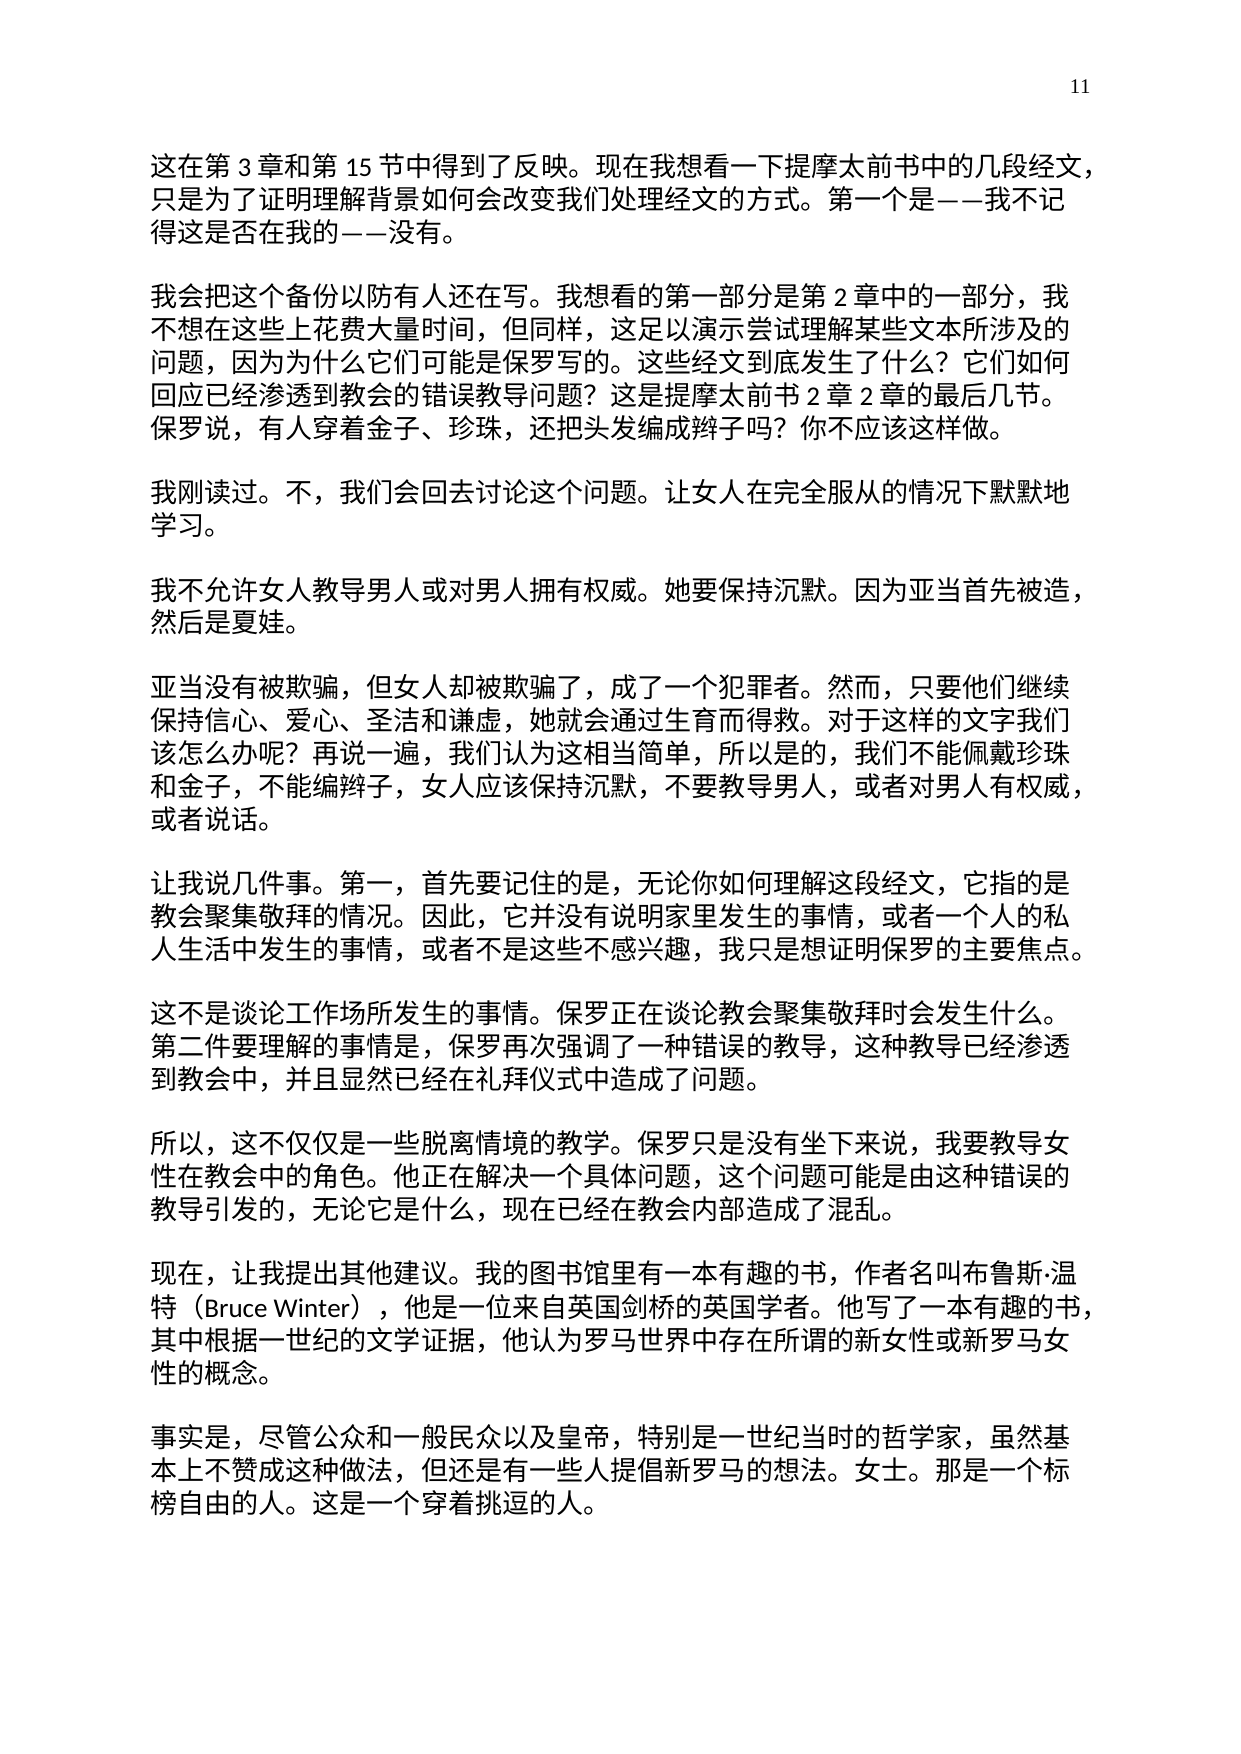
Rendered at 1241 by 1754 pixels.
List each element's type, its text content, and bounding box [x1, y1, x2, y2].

text 现在，让我提出其他建议。我的图书馆里有一本有趣的书，作者名叫布鲁斯·温特（Bruce Winter），他是一位来自英国剑桥的英国学者。他写了一本有趣的书，其中根据一世纪的文学证据，他认为罗马世界中存在所谓的新女性或新罗马女性的概念。 [150, 1258, 1090, 1390]
text 我刚读过。不，我们会回去讨论这个问题。让女人在完全服从的情况下默默地学习。 [150, 476, 1090, 542]
text 亚当没有被欺骗，但女人却被欺骗了，成了一个犯罪者。然而，只要他们继续保持信心、爱心、圣洁和谦虚，她就会通过生育而得救。对于这样的文字我们该怎么办呢？再说一遍，我们认为这相当简单，所以是的，我们不能佩戴珍珠和金子，不能编辫子，女人应该保持沉默，不要教导男人，或者对男人有权威，或者说话。 [150, 671, 1090, 836]
text 所以，这不仅仅是一些脱离情境的教学。保罗只是没有坐下来说，我要教导女性在教会中的角色。他正在解决一个具体问题，这个问题可能是由这种错误的教导引发的，无论它是什么，现在已经在教会内部造成了混乱。 [150, 1127, 1090, 1227]
text 这不是谈论工作场所发生的事情。保罗正在谈论教会聚集敬拜时会发生什么。第二件要理解的事情是，保罗再次强调了一种错误的教导，这种教导已经渗透到教会中，并且显然已经在礼拜仪式中造成了问题。 [150, 997, 1090, 1096]
text 让我说几件事。第一，首先要记住的是，无论你如何理解这段经文，它指的是教会聚集敬拜的情况。因此，它并没有说明家里发生的事情，或者一个人的私人生活中发生的事情，或者不是这些不感兴趣，我只是想证明保罗的主要焦点。 [150, 867, 1090, 966]
text 我不允许女人教导男人或对男人拥有权威。她要保持沉默。因为亚当首先被造，然后是夏娃。 [150, 574, 1090, 640]
text 我会把这个备份以防有人还在写。我想看的第一部分是第 2 章中的一部分，我不想在这些上花费大量时间，但同样，这足以演示尝试理解某些文本所涉及的问题，因为为什么它们可能是保罗写的。这些经文到底发生了什么？它们如何回应已经渗透到教会的错误教导问题？这是提摩太前书 2 章 2 章的最后几节。保罗说，有人穿着金子、珍珠，还把头发编成辫子吗？你不应该这样做。 [150, 280, 1090, 445]
text 事实是，尽管公众和一般民众以及皇帝，特别是一世纪当时的哲学家，虽然基本上不赞成这种做法，但还是有一些人提倡新罗马的想法。女士。那是一个标榜自由的人。这是一个穿着挑逗的人。 [150, 1421, 1090, 1520]
text 这在第 3 章和第 15 节中得到了反映。现在我想看一下提摩太前书中的几段经文，只是为了证明理解背景如何会改变我们处理经文的方式。第一个是——我不记得这是否在我的——没有。 [150, 150, 1090, 249]
